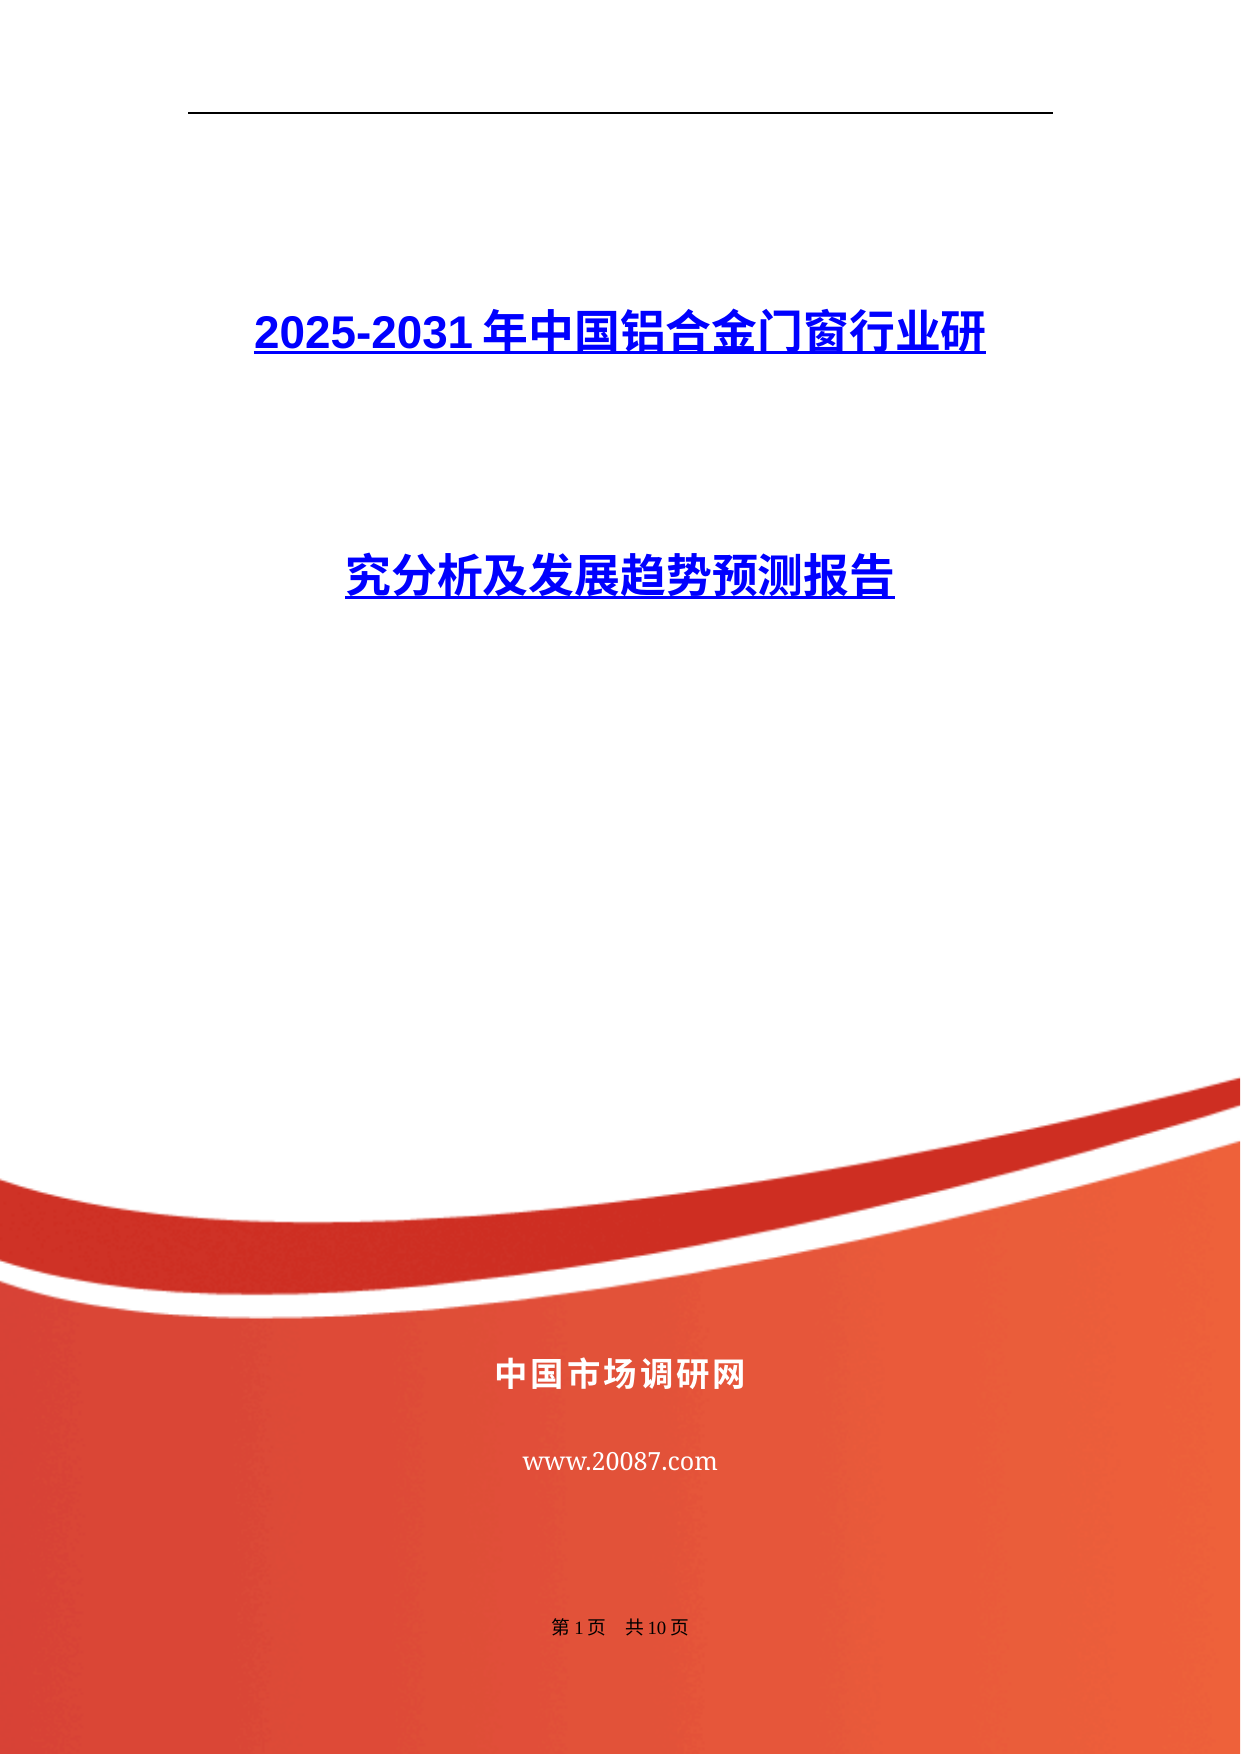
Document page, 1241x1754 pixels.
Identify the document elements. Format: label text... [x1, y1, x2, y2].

text www.20087.com [187, 1428, 1053, 1493]
picture [0, 1006, 1241, 1754]
subtitle 中国市场调研网 [187, 1339, 1053, 1404]
table_header 2025-2031年中国铝合金门窗行业研究分析及发展趋势预测报告 [188, 207, 1053, 773]
